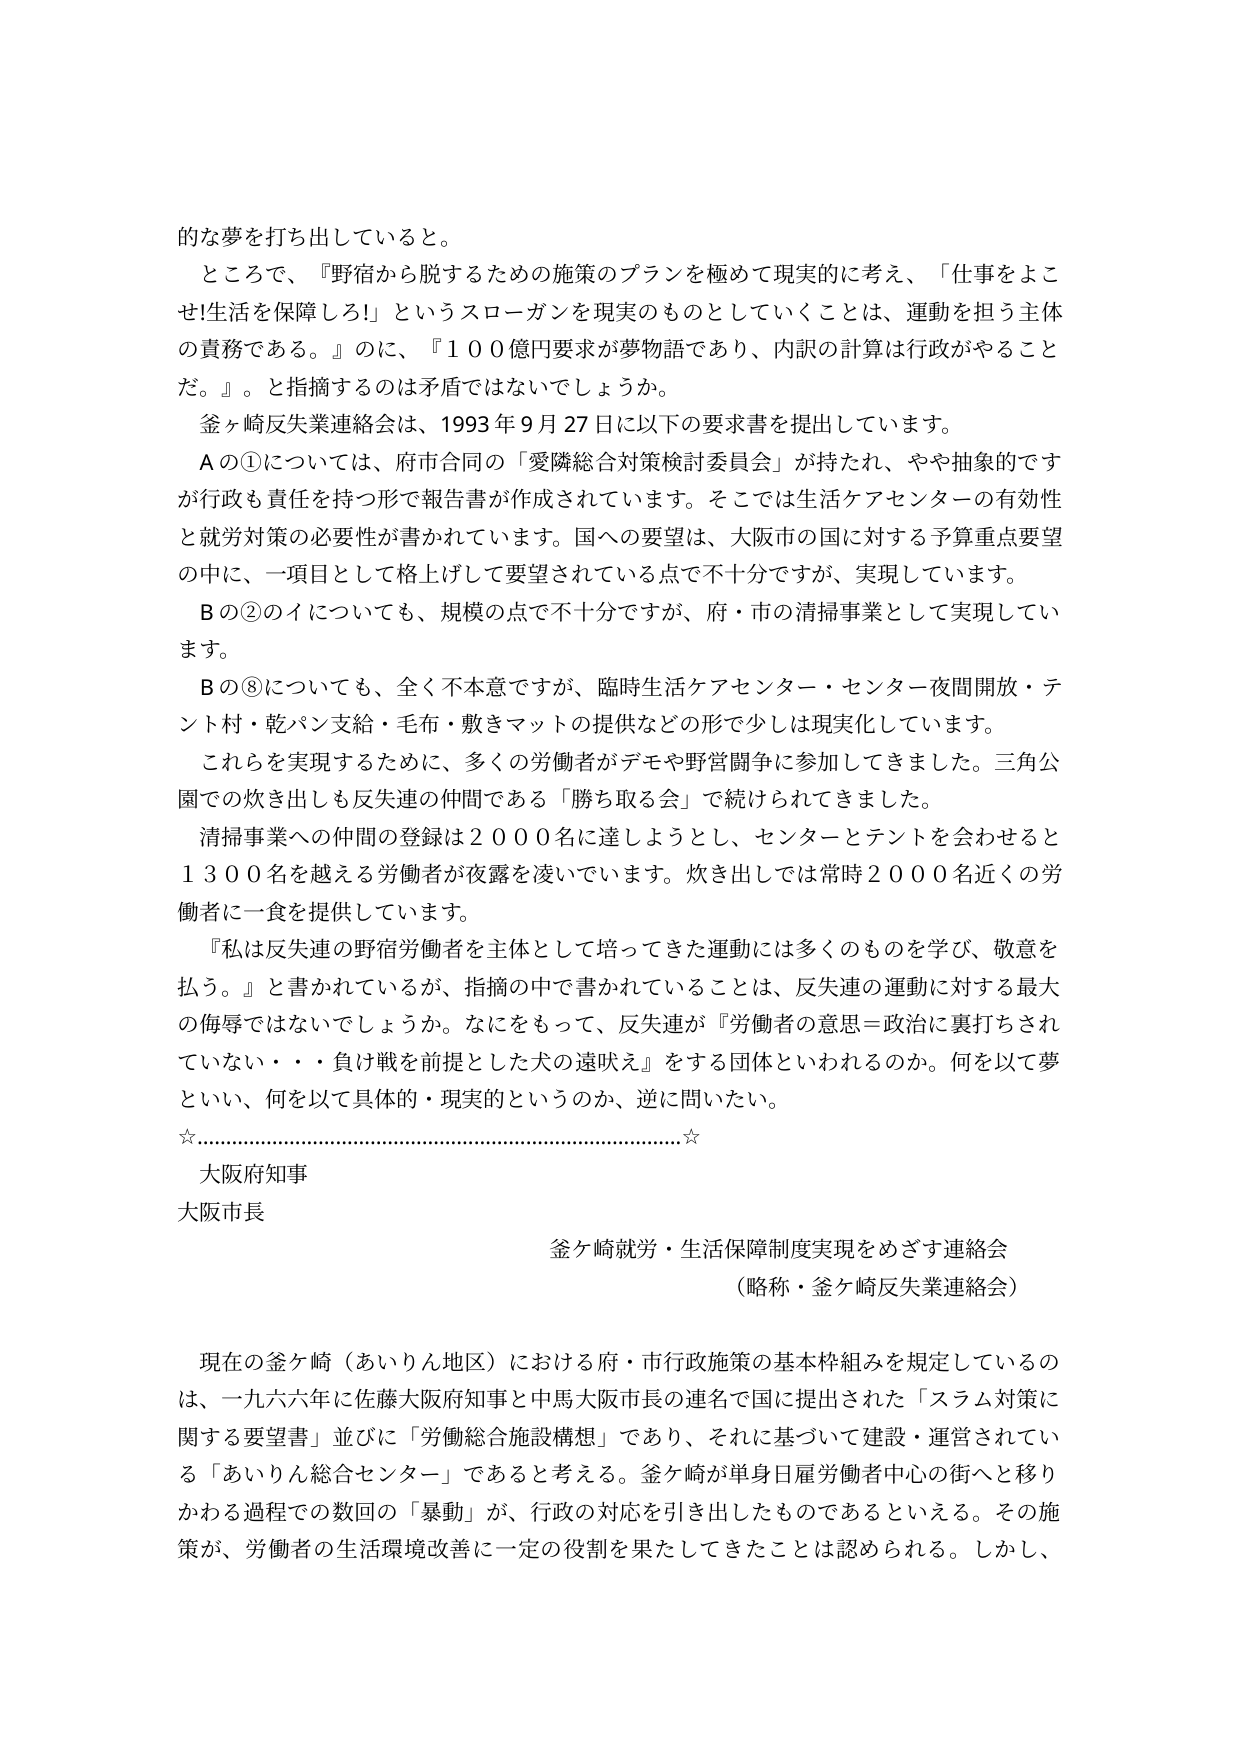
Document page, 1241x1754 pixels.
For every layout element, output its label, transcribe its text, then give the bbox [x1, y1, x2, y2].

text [177, 1342, 1063, 1567]
text Aの①については、府市合同の「愛隣総合対策検討委員会」が持たれ、やや抽象的ですが行政も責任を持つ形で報告書が作成されています。そこでは生活ケアセンターの有効性と就労対策の必要性が書かれています。国への要望は、大阪市の国に対する予算重点要望の中に、一項目として格上げして要望されている点で不十分ですが、実現しています。 [177, 442, 1063, 592]
text 釜ケ崎就労・生活保障制度実現をめざす連絡会 [177, 1229, 1063, 1267]
text 『私は反失連の野宿労働者を主体として培ってきた運動には多くのものを学び、敬意を払う。』と書かれているが、指摘の中で書かれていることは、反失連の運動に対する最大の侮辱ではないでしょうか。なにをもって、反失連が『労働者の意思＝政治に裏打ちされていない・・・負け戦を前提とした犬の遠吠え』をする団体といわれるのか。何を以て夢といい、何を以て具体的・現実的というのか、逆に問いたい。 [177, 929, 1063, 1117]
text 大阪市長 [177, 1192, 1063, 1229]
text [177, 217, 1063, 254]
text Bの⑧についても、全く不本意ですが、臨時生活ケアセンター・センター夜間開放・テント村・乾パン支給・毛布・敷きマットの提供などの形で少しは現実化しています。 [177, 667, 1063, 742]
text ☆…………………………………………………………………………☆ [177, 1117, 1063, 1154]
text 大阪府知事 [177, 1154, 1063, 1192]
text これらを実現するために、多くの労働者がデモや野営闘争に参加してきました。三角公園での炊き出しも反失連の仲間である「勝ち取る会」で続けられてきました。 [177, 742, 1063, 817]
text ところで、『野宿から脱するための施策のプランを極めて現実的に考え、「仕事をよこせ!生活を保障しろ!」というスローガンを現実のものとしていくことは、運動を担う主体の責務である。』のに、『１００億円要求が夢物語であり、内訳の計算は行政がやることだ。』。と指摘するのは矛盾ではないでしょうか。 [177, 254, 1063, 404]
text （略称・釜ケ崎反失業連絡会） [177, 1267, 1063, 1304]
text Bの②のイについても、規模の点で不十分ですが、府・市の清掃事業として実現しています。 [177, 592, 1063, 667]
text 釜ヶ崎反失業連絡会は、1993年9月27日に以下の要求書を提出しています。 [177, 404, 1063, 442]
text 清掃事業への仲間の登録は２０００名に達しようとし、センターとテントを会わせると１３００名を越える労働者が夜露を凌いでいます。炊き出しでは常時２０００名近くの労働者に一食を提供しています。 [177, 817, 1063, 929]
